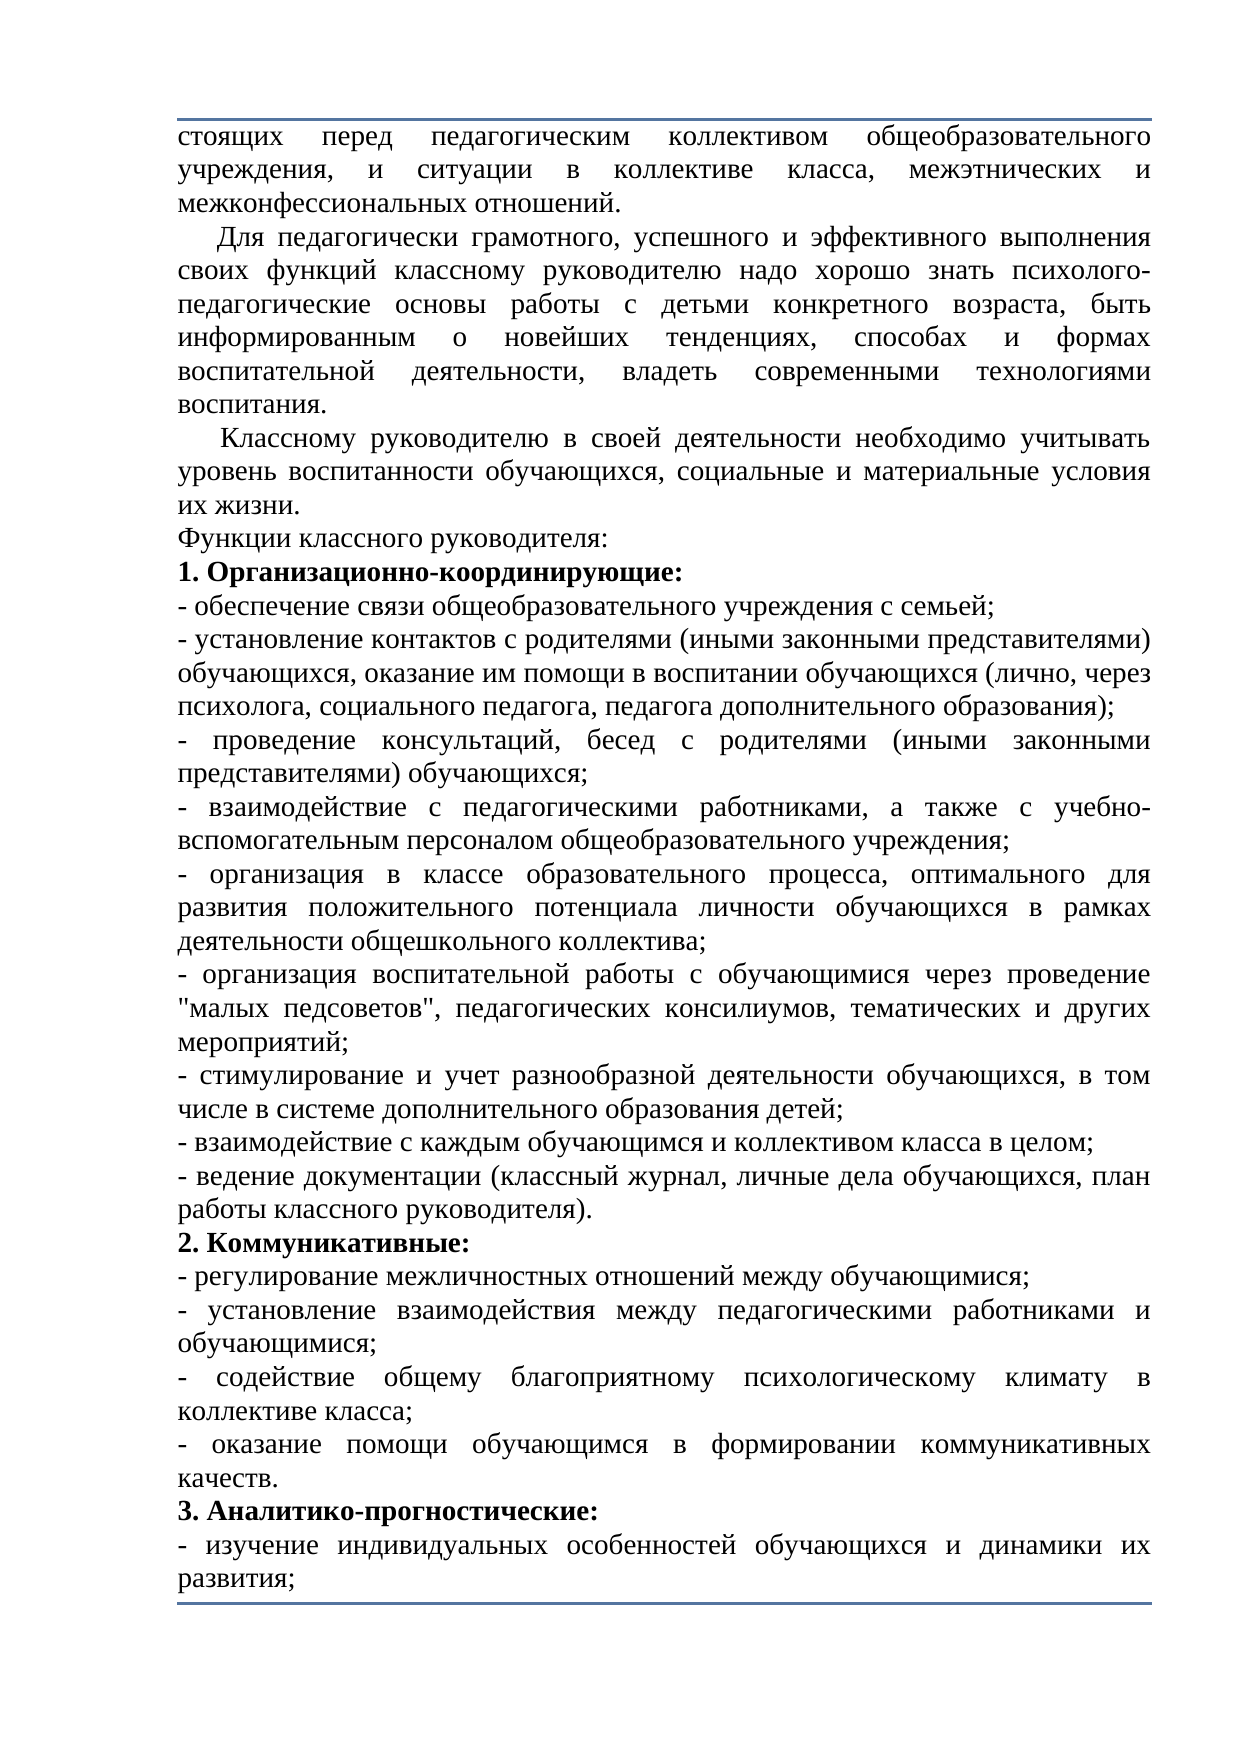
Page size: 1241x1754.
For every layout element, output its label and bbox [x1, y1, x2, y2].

table_header [177, 121, 1152, 1602]
